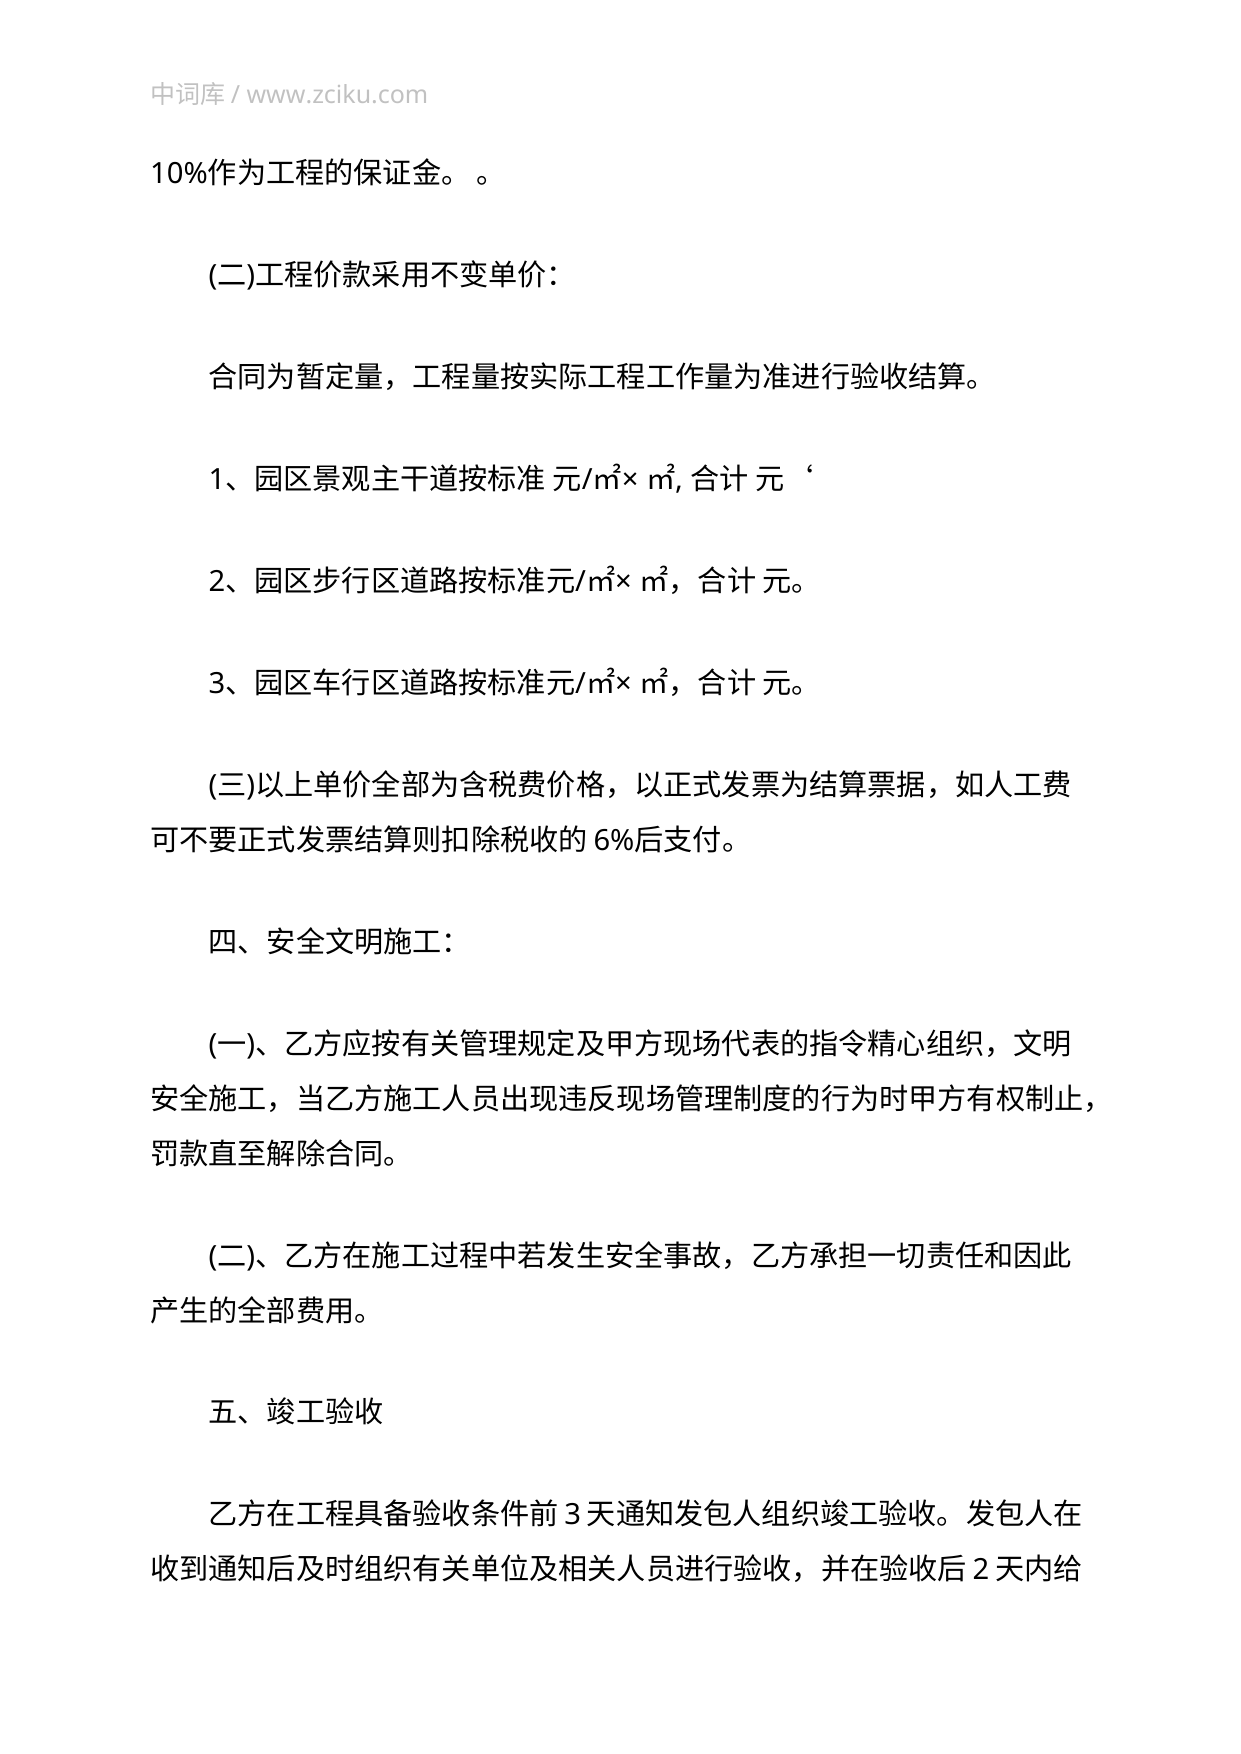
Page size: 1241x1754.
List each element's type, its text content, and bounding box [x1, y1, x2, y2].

text (三)以上单价全部为含税费价格，以正式发票为结算票据，如人工费可不要正式发票结算则扣除税收的6%后支付。 [150, 762, 1090, 859]
text 五、竣工验收 [150, 1389, 1090, 1431]
text (二)工程价款采用不变单价： [150, 252, 1090, 294]
text (一)、乙方应按有关管理规定及甲方现场代表的指令精心组织，文明安全施工，当乙方施工人员出现违反现场管理制度的行为时甲方有权制止，罚款直至解除合同。 [150, 1020, 1090, 1173]
text 2、园区步行区道路按标准元/㎡× ㎡，合计 元。 [150, 558, 1090, 600]
text 3、园区车行区道路按标准元/㎡× ㎡，合计 元。 [150, 660, 1090, 702]
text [150, 1491, 1090, 1588]
text (二)、乙方在施工过程中若发生安全事故，乙方承担一切责任和因此产生的全部费用。 [150, 1232, 1090, 1329]
text 四、安全文明施工： [150, 919, 1090, 961]
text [150, 150, 1090, 192]
text 合同为暂定量，工程量按实际工程工作量为准进行验收结算。 [150, 354, 1090, 396]
text 1、园区景观主干道按标准 元/㎡× ㎡, 合计 元‘ [150, 456, 1090, 498]
